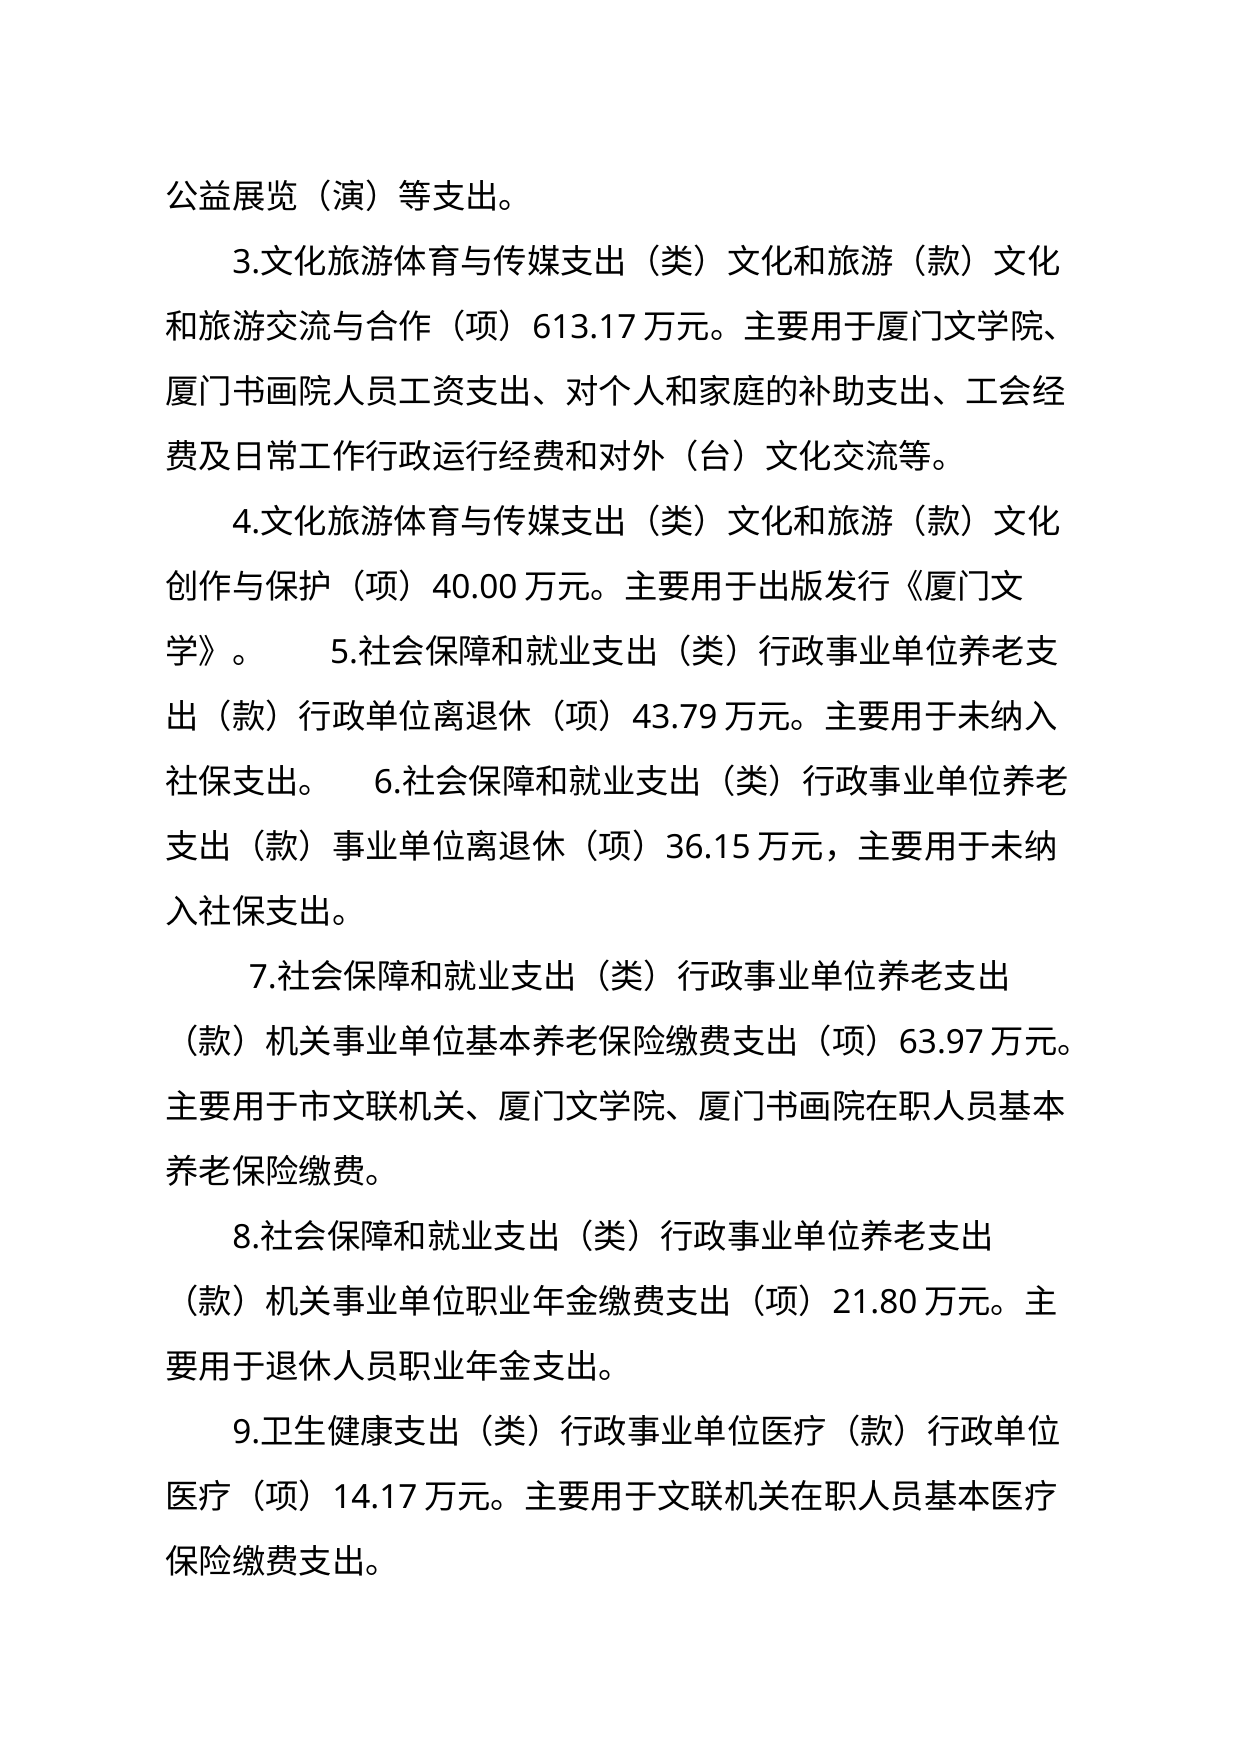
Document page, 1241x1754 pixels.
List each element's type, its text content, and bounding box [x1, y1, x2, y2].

text 7.社会保障和就业支出（类）行政事业单位养老支出（款）机关事业单位基本养老保险缴费支出（项）63.97万元。主要用于市文联机关、厦门文学院、厦门书画院在职人员基本养老保险缴费。 [165, 942, 1075, 1202]
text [165, 162, 1075, 227]
text 8.社会保障和就业支出（类）行政事业单位养老支出（款）机关事业单位职业年金缴费支出（项）21.80万元。主要用于退休人员职业年金支出。 [165, 1202, 1075, 1397]
text 3.文化旅游体育与传媒支出（类）文化和旅游（款）文化和旅游交流与合作（项）613.17万元。主要用于厦门文学院、厦门书画院人员工资支出、对个人和家庭的补助支出、工会经费及日常工作行政运行经费和对外（台）文化交流等。 [165, 227, 1075, 487]
text 9.卫生健康支出（类）行政事业单位医疗（款）行政单位医疗（项）14.17万元。主要用于文联机关在职人员基本医疗保险缴费支出。 [165, 1397, 1075, 1592]
text 4.文化旅游体育与传媒支出（类）文化和旅游（款）文化创作与保护（项）40.00万元。主要用于出版发行《厦门文学》。 5.社会保障和就业支出（类）行政事业单位养老支出（款）行政单位离退休（项）43.79万元。主要用于未纳入社保支出。 6.社会保障和就业支出（类）行政事业单位养老支出（款）事业单位离退休（项）36.15万元，主要用于未纳入社保支出。 [165, 487, 1075, 942]
